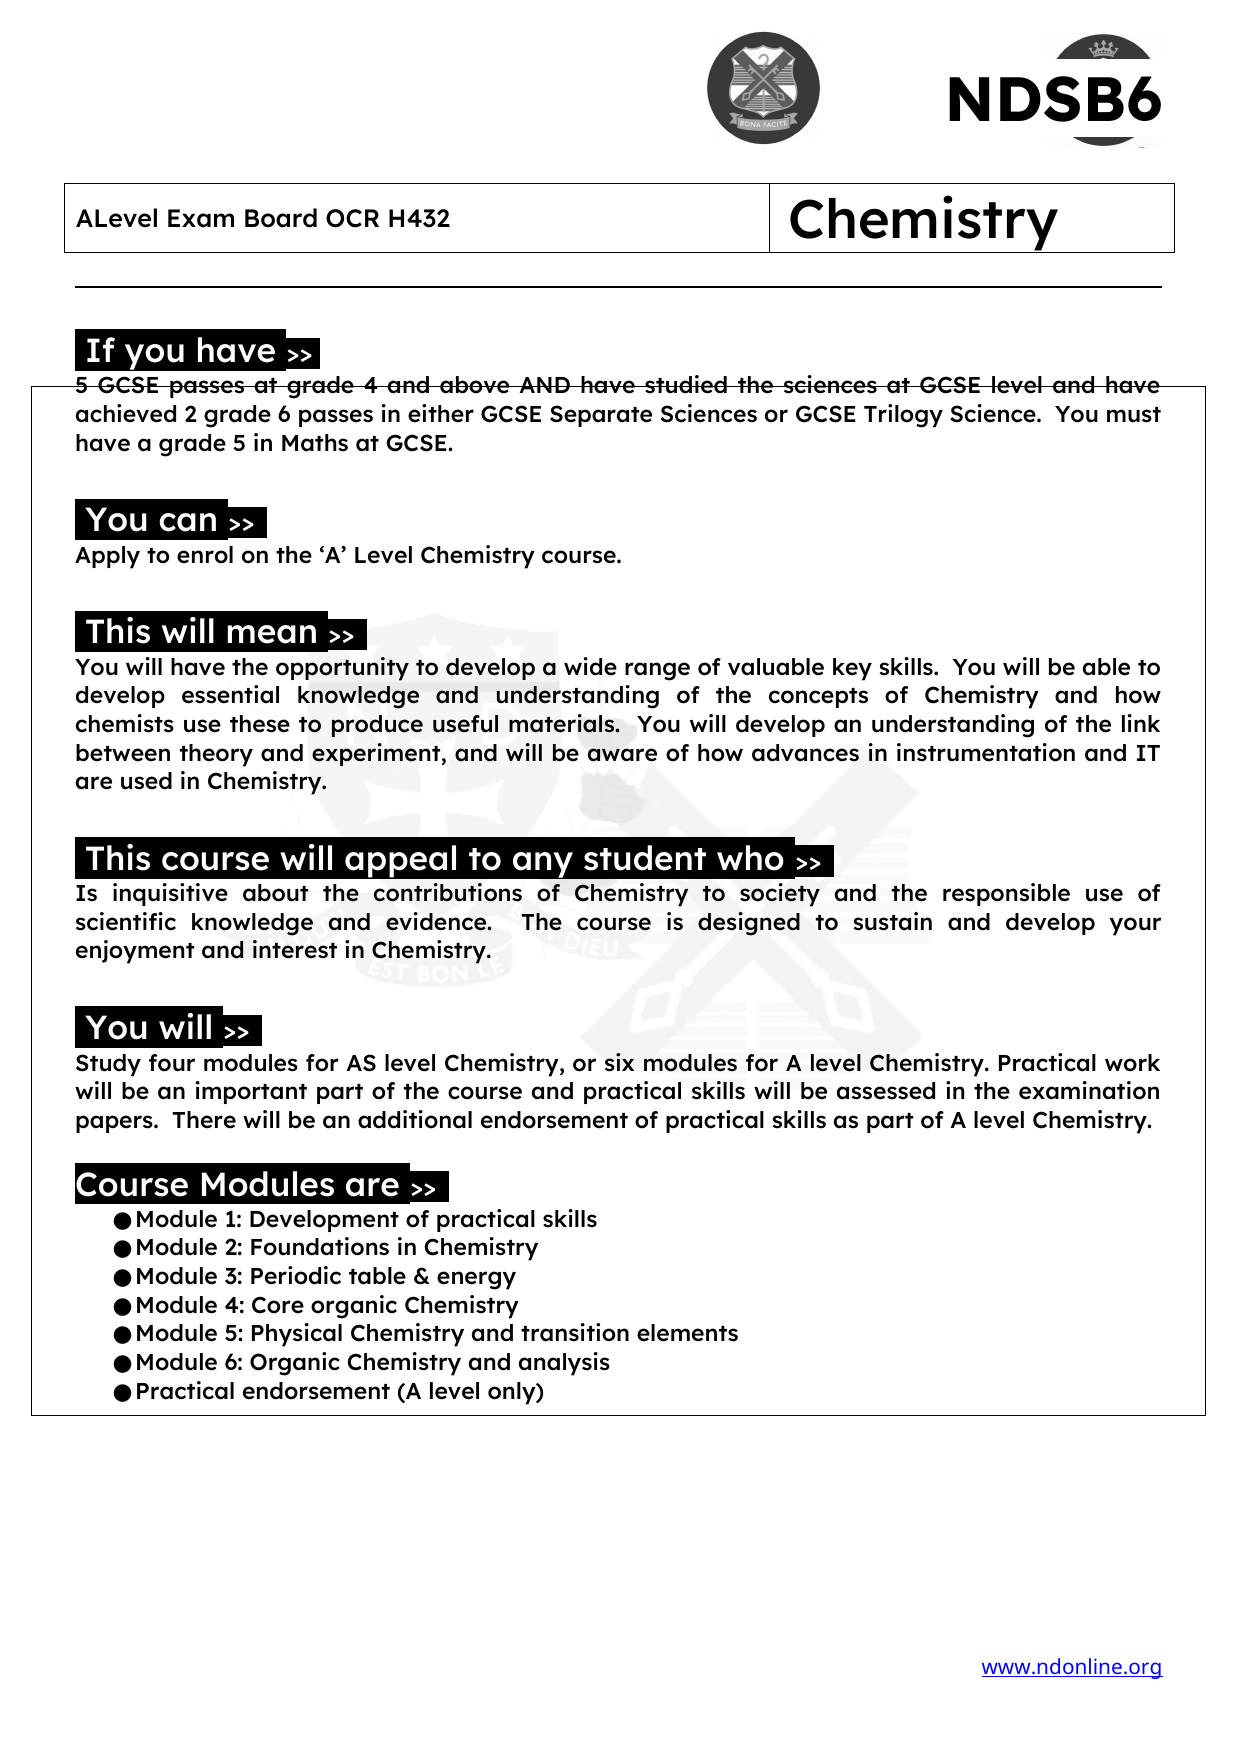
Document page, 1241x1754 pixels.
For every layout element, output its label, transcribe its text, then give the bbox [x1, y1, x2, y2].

picture [1044, 33, 1163, 148]
list Module 4: Core organic Chemistry [112, 1290, 1162, 1319]
list Module 3: Periodic table & energy [112, 1262, 1162, 1290]
text Is inquisitive about the contributions of Chemistry to society and the responsible use of scientific knowledge and evidence. The course is designed to sustain and develop your enjoyment and interest in Chemistry. [75, 879, 1162, 965]
table_header ALevel Exam Board OCR H432 [65, 184, 769, 252]
list Module 5: Physical Chemistry and transition elements [112, 1319, 1162, 1347]
text You will have the opportunity to develop a wide range of valuable key skills. You will be able to develop essential knowledge and understanding of the concepts of Chemistry and how chemists use these to produce useful materials. You will develop an understanding of the link between theory and experiment, and will be aware of how advances in instrumentation and IT are used in Chemistry. [75, 652, 1162, 795]
text 5 GCSE passes at grade 4 and above AND have studied the sciences at GCSE level and have achieved 2 grade 6 passes in either GCSE Separate Sciences or GCSE Trilogy Science. You must have a grade 5 in Maths at GCSE. [75, 371, 1162, 457]
text This will mean >>> [328, 611, 1162, 652]
text This course will appeal to any student who >>> [795, 837, 1162, 879]
list Module 6: Organic Chemistry and analysis [112, 1347, 1162, 1376]
list Module 1: Development of practical skills [112, 1204, 1162, 1233]
list Practical endorsement (A level only) [112, 1376, 1162, 1405]
table_header Chemistry [770, 184, 1174, 252]
text Study four modules for AS level Chemistry, or six modules for A level Chemistry. Practical work will be an important part of the course and practical skills will be assessed in the examination papers. There will be an additional endorsement of practical skills as part of A level Chemistry. [75, 1048, 1162, 1134]
text You can >>> [75, 498, 1162, 540]
list Module 2: Foundations in Chemistry [112, 1233, 1162, 1262]
text Apply to enrol on the ‘A’ Level Chemistry course. [75, 540, 1162, 569]
text Course Modules are >>> [410, 1163, 1162, 1204]
picture [704, 31, 824, 145]
text If you have >> [286, 329, 1162, 371]
text You will >>> [223, 1006, 1162, 1048]
